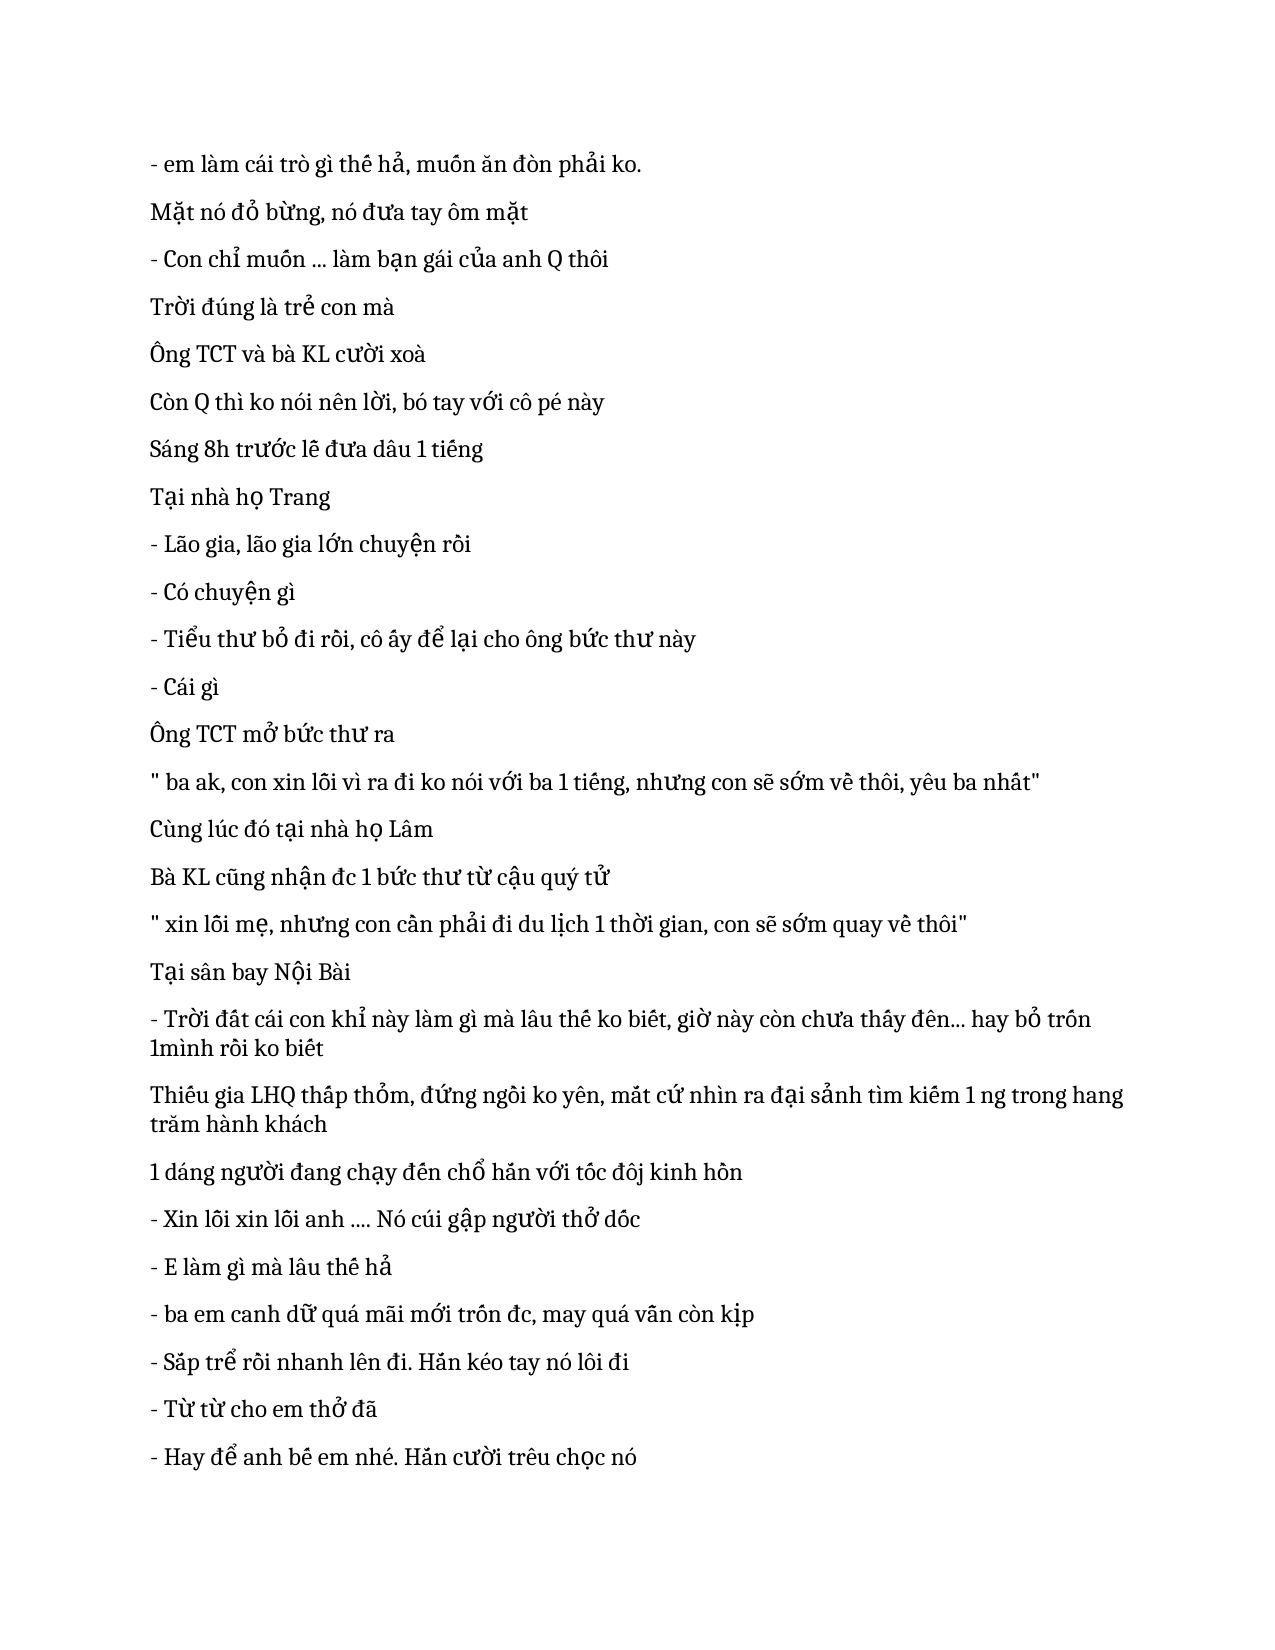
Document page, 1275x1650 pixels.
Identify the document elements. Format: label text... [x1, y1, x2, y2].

text - Có chuyện gì [150, 577, 1125, 606]
text Tại sân bay Nội Bài [150, 957, 1125, 986]
text Bà KL cũng nhận đc 1 bức thư từ cậu quý tử [150, 862, 1125, 891]
text 1 dáng người đang chạy đến chổ hắn với tốc đôj kinh hồn [150, 1157, 1125, 1186]
text - em làm cái trò gì thế hả, muốn ăn đòn phải ko. [150, 150, 1125, 179]
text - ba em canh dữ quá mãi mới trốn đc, may quá vẫn còn kịp [150, 1300, 1125, 1329]
text Cùng lúc đó tại nhà họ Lâm [150, 815, 1125, 844]
text " xin lỗi mẹ, nhưng con cần phải đi du lịch 1 thời gian, con sẽ sớm quay về thôi" [150, 910, 1125, 939]
text Tại nhà họ Trang [150, 482, 1125, 511]
text Sáng 8h trước lễ đưa dâu 1 tiếng [150, 435, 1125, 464]
text " ba ak, con xin lỗi vì ra đi ko nói với ba 1 tiếng, nhưng con sẽ sớm về thôi, yêu ba nhất" [150, 767, 1125, 796]
text - Sắp trể rồi nhanh lên đi. Hắn kéo tay nó lôi đi [150, 1347, 1125, 1376]
text - Cái gì [150, 672, 1125, 701]
text Ông TCT mở bức thư ra [150, 720, 1125, 749]
text - E làm gì mà lâu thế hả [150, 1252, 1125, 1281]
text Trời đúng là trẻ con mà [150, 292, 1125, 321]
text - Tiểu thư bỏ đi rồi, cô ấy để lại cho ông bức thư này [150, 625, 1125, 654]
text - Trời đất cái con khỉ này làm gì mà lâu thế ko biết, giờ này còn chưa thấy đên... hay bỏ trốn 1mình rồi ko biết [150, 1005, 1125, 1062]
text - Con chỉ muốn ... làm bạn gái của anh Q thôi [150, 245, 1125, 274]
text - Từ từ cho em thở đã [150, 1395, 1125, 1424]
text Mặt nó đỏ bừng, nó đưa tay ôm mặt [150, 197, 1125, 226]
text - Xin lỗi xin lỗi anh .... Nó cúi gập người thở dốc [150, 1205, 1125, 1234]
text Ông TCT và bà KL cười xoà [150, 340, 1125, 369]
text - Hay để anh bế em nhé. Hắn cười trêu chọc nó [150, 1442, 1125, 1471]
text - Lão gia, lão gia lớn chuyện rồi [150, 530, 1125, 559]
text Thiếu gia LHQ thấp thỏm, đứng ngồi ko yên, mắt cứ nhìn ra đại sảnh tìm kiếm 1 ng trong hang trăm hành khách [150, 1081, 1125, 1139]
text Còn Q thì ko nói nên lời, bó tay với cô pé này [150, 387, 1125, 416]
